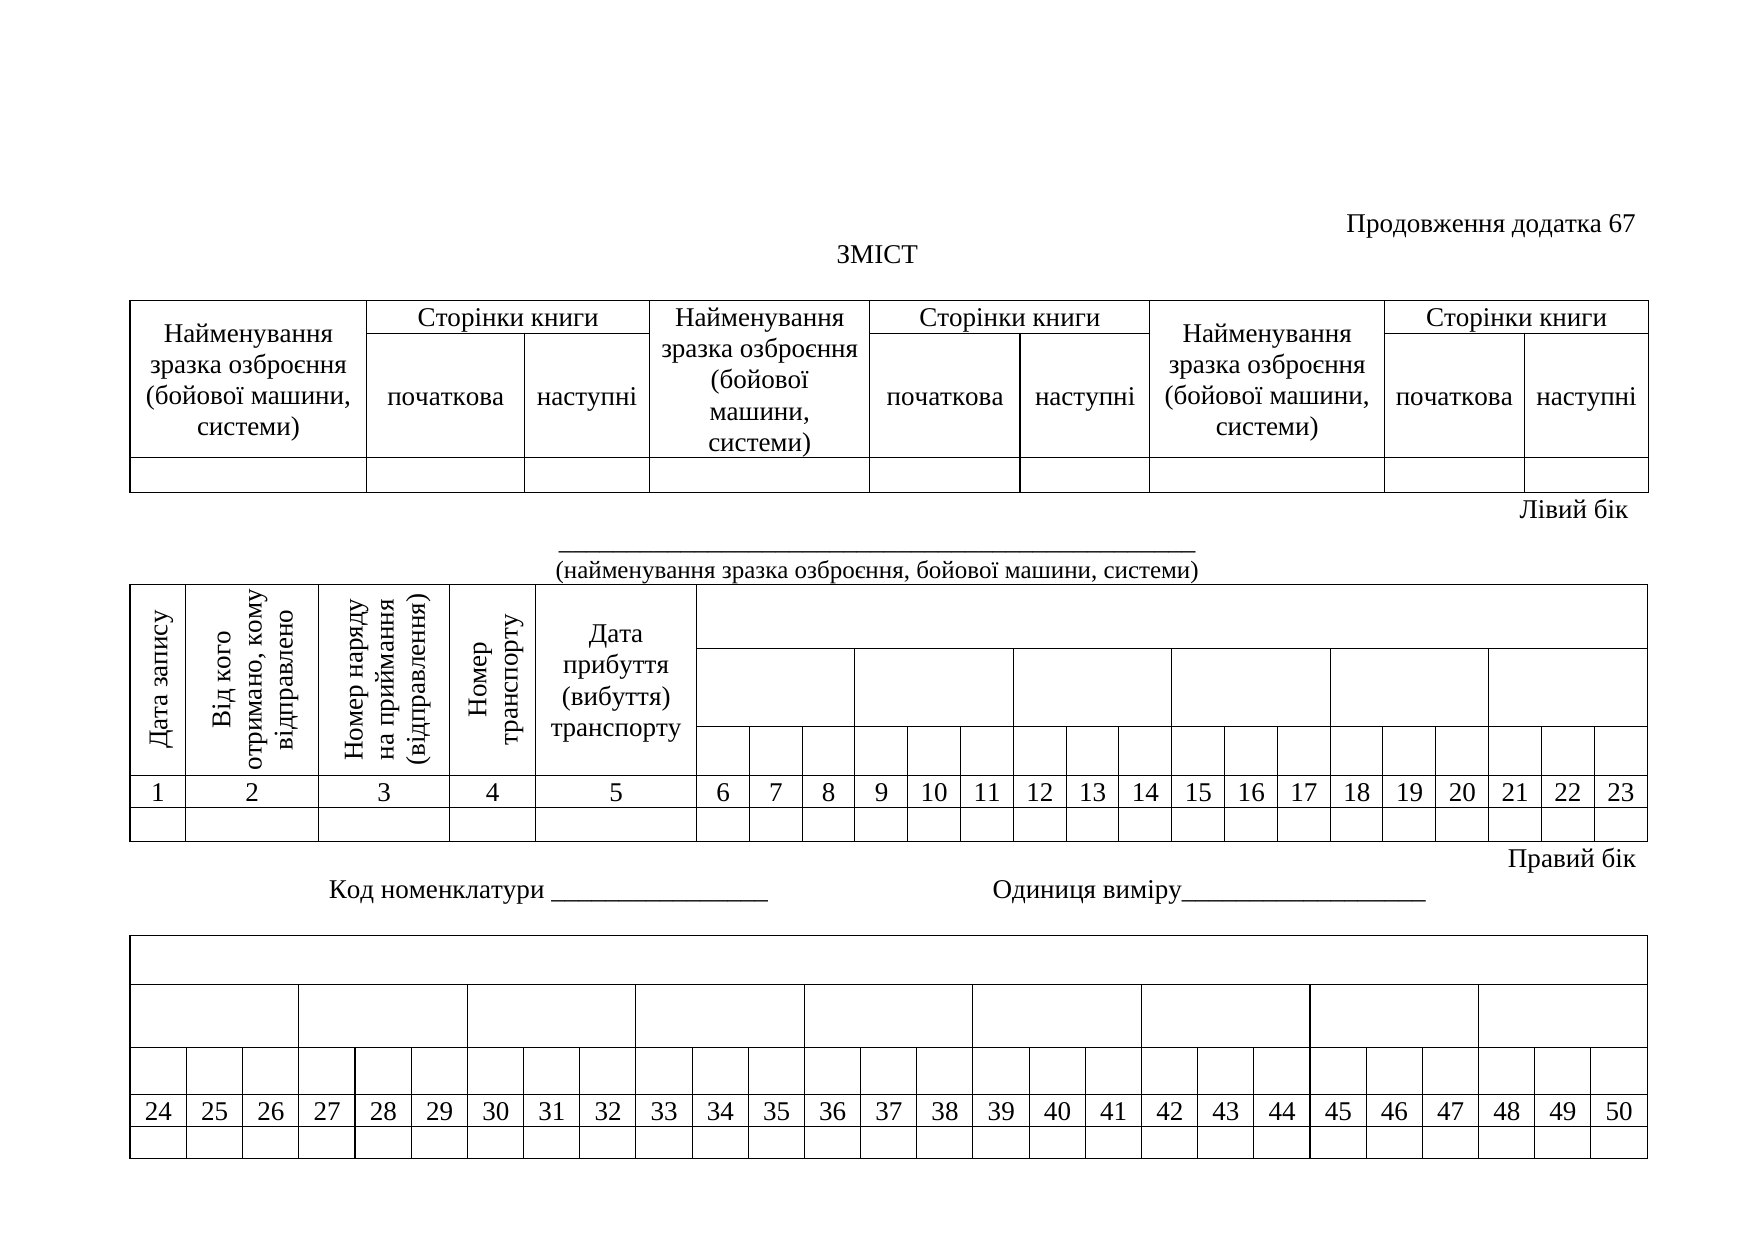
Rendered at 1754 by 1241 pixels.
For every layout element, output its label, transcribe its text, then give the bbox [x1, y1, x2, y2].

table_cell [697, 649, 854, 726]
text Код номенклатури ________________ Одиниця виміру__________________ [118, 873, 1636, 904]
table_cell 2 [186, 776, 318, 807]
table_cell 26 [243, 1095, 298, 1126]
table_cell [1030, 1127, 1085, 1158]
table_cell 40 [1030, 1095, 1085, 1126]
table_cell [580, 1127, 635, 1158]
table_header Сторінки книги [1385, 301, 1648, 332]
table_cell 10 [908, 776, 960, 807]
table_cell 22 [1542, 776, 1594, 807]
table_cell 38 [917, 1095, 972, 1126]
table_cell [1254, 1048, 1309, 1094]
text _______________________________________________ [118, 524, 1636, 555]
table_cell 49 [1535, 1095, 1590, 1126]
table_cell [468, 1048, 523, 1094]
table_cell [468, 985, 635, 1047]
table_header Найменування зразка озброєння (бойової машини, системи) [650, 301, 869, 457]
table_cell 48 [1479, 1095, 1534, 1126]
table_cell [749, 1127, 804, 1158]
table_cell 3 [319, 776, 449, 807]
table_cell 44 [1254, 1095, 1309, 1126]
table_cell [1591, 1048, 1647, 1094]
table_cell [525, 458, 649, 492]
table_cell 15 [1172, 776, 1224, 807]
table_cell наступні [1525, 334, 1648, 457]
table_cell [450, 808, 535, 841]
table_cell [973, 1127, 1029, 1158]
table_cell [917, 1048, 972, 1094]
table_cell 18 [1331, 776, 1382, 807]
table_cell [1086, 1048, 1141, 1094]
table_cell [299, 985, 467, 1047]
table_cell [908, 808, 960, 841]
table_header Сторінки книги [367, 301, 649, 332]
table_cell [805, 985, 972, 1047]
table_cell [1542, 727, 1594, 775]
table_header [697, 585, 1647, 648]
table_cell [1479, 985, 1647, 1047]
table_cell 35 [749, 1095, 804, 1126]
table_cell [1119, 808, 1171, 841]
table_header Сторінки книги [870, 301, 1149, 332]
table_cell [187, 1127, 242, 1158]
table_cell [750, 727, 802, 775]
text Продовження додатка 67 [118, 207, 1636, 238]
table_cell [243, 1127, 298, 1158]
table_cell [536, 808, 696, 841]
table_cell початкова [1385, 334, 1524, 457]
table_header Номер транспорту [450, 585, 535, 775]
table_cell [855, 727, 907, 775]
table_cell [1367, 1048, 1422, 1094]
table_cell 37 [861, 1095, 916, 1126]
table_cell [861, 1048, 916, 1094]
table_cell 17 [1278, 776, 1330, 807]
table_header Дата запису [131, 585, 185, 775]
table_cell 29 [412, 1095, 467, 1126]
table_cell [1067, 727, 1118, 775]
table_cell 50 [1591, 1095, 1647, 1126]
table_cell [1067, 808, 1118, 841]
table_cell [1142, 1127, 1197, 1158]
table_cell 31 [524, 1095, 579, 1126]
table_cell 23 [1595, 776, 1647, 807]
table_cell 42 [1142, 1095, 1197, 1126]
table_cell [1383, 808, 1435, 841]
table_cell 36 [805, 1095, 860, 1126]
table_cell 28 [356, 1095, 411, 1126]
table_cell [1172, 808, 1224, 841]
table_cell [1331, 727, 1382, 775]
table_cell [1014, 649, 1171, 726]
table_cell [1535, 1127, 1590, 1158]
text Правий бік [118, 842, 1636, 873]
text Лівий бік [118, 493, 1636, 524]
table_cell початкова [367, 334, 524, 457]
table_cell [1489, 649, 1647, 726]
table_cell [1172, 649, 1330, 726]
table_cell 41 [1086, 1095, 1141, 1126]
table_cell [1278, 808, 1330, 841]
table_cell [1331, 649, 1488, 726]
table_cell [1479, 1127, 1534, 1158]
table_cell 21 [1489, 776, 1541, 807]
table_cell початкова [870, 334, 1019, 457]
table_cell [186, 808, 318, 841]
table_cell [1225, 727, 1277, 775]
table_cell 43 [1198, 1095, 1253, 1126]
table_cell [1367, 1127, 1422, 1158]
table_cell [693, 1048, 748, 1094]
table_cell [1383, 727, 1435, 775]
table_cell [1542, 808, 1594, 841]
table_cell [961, 727, 1013, 775]
table_cell [131, 1048, 186, 1094]
table_cell [367, 458, 524, 492]
table_cell 7 [750, 776, 802, 807]
table_cell [1489, 808, 1541, 841]
table_cell [131, 1127, 186, 1158]
table_cell [861, 1127, 916, 1158]
table_cell наступні [525, 334, 649, 457]
table_cell [1331, 808, 1382, 841]
table_cell 25 [187, 1095, 242, 1126]
table_cell [131, 458, 366, 492]
table_cell [1014, 808, 1066, 841]
table_cell [299, 1048, 354, 1094]
table_cell [749, 1048, 804, 1094]
table_cell [973, 985, 1141, 1047]
text (найменування зразка озброєння, бойової машини, системи) [118, 555, 1636, 584]
table_cell 1 [131, 776, 185, 807]
table_cell 46 [1367, 1095, 1422, 1126]
table_cell [803, 727, 854, 775]
table_cell [908, 727, 960, 775]
table_cell [524, 1048, 579, 1094]
table_cell 13 [1067, 776, 1118, 807]
table_cell [961, 808, 1013, 841]
table_header Дата прибуття (вибуття) транспорту [536, 585, 696, 775]
table_cell [1595, 727, 1647, 775]
table_cell [1142, 1048, 1197, 1094]
table_cell [1150, 458, 1384, 492]
table_cell [1142, 985, 1309, 1047]
table_cell [803, 808, 854, 841]
table_cell [1423, 1127, 1478, 1158]
table_cell [1198, 1127, 1253, 1158]
table_cell 8 [803, 776, 854, 807]
table_cell [1489, 727, 1541, 775]
table_cell 4 [450, 776, 535, 807]
text ЗМІСТ [118, 238, 1636, 269]
table_cell 39 [973, 1095, 1029, 1126]
table_cell [750, 808, 802, 841]
table_cell [1385, 458, 1524, 492]
table_cell [580, 1048, 635, 1094]
table_cell [1311, 985, 1478, 1047]
table_cell [412, 1048, 467, 1094]
table_cell [1311, 1048, 1366, 1094]
table_cell 32 [580, 1095, 635, 1126]
table_cell [1278, 727, 1330, 775]
table_header Найменування зразка озброєння (бойової машини, системи) [131, 301, 366, 457]
table_cell [187, 1048, 242, 1094]
table_cell 45 [1311, 1095, 1366, 1126]
table_cell [805, 1048, 860, 1094]
table_cell [131, 985, 298, 1047]
table_cell [356, 1048, 411, 1094]
table_cell [1198, 1048, 1253, 1094]
table_cell [650, 458, 869, 492]
table_cell [1172, 727, 1224, 775]
table_header [131, 936, 1647, 984]
table_cell [1119, 727, 1171, 775]
table_cell 34 [693, 1095, 748, 1126]
table_cell [697, 727, 749, 775]
table_cell [299, 1127, 354, 1158]
table_cell [131, 808, 185, 841]
table_cell 14 [1119, 776, 1171, 807]
table_cell 24 [131, 1095, 186, 1126]
table_cell [805, 1127, 860, 1158]
table_cell [1436, 727, 1488, 775]
table_cell [1021, 458, 1149, 492]
table_cell [468, 1127, 523, 1158]
table_cell [1479, 1048, 1534, 1094]
table_cell [697, 808, 749, 841]
table_cell [1591, 1127, 1647, 1158]
table_cell [870, 458, 1019, 492]
table_cell 5 [536, 776, 696, 807]
table_cell [1086, 1127, 1141, 1158]
table_cell [1254, 1127, 1309, 1158]
table_cell [1535, 1048, 1590, 1094]
table_cell [1311, 1127, 1366, 1158]
table_cell [1030, 1048, 1085, 1094]
table_cell [693, 1127, 748, 1158]
table_header Найменування зразка озброєння (бойової машини, системи) [1150, 301, 1384, 457]
table_cell 9 [855, 776, 907, 807]
table_cell 11 [961, 776, 1013, 807]
table_cell [1525, 458, 1648, 492]
table_cell наступні [1021, 334, 1149, 457]
table_header Від кого отримано, кому відправлено [186, 585, 318, 775]
table_cell 12 [1014, 776, 1066, 807]
table_cell [636, 1127, 692, 1158]
table_cell [973, 1048, 1029, 1094]
table_cell [356, 1127, 411, 1158]
table_cell [412, 1127, 467, 1158]
table_cell 33 [636, 1095, 692, 1126]
table_cell 30 [468, 1095, 523, 1126]
table_cell 20 [1436, 776, 1488, 807]
table_cell [1225, 808, 1277, 841]
table_cell [1423, 1048, 1478, 1094]
table_cell 19 [1383, 776, 1435, 807]
table_cell [243, 1048, 298, 1094]
table_cell [636, 985, 804, 1047]
table_cell [319, 808, 449, 841]
table_cell [1014, 727, 1066, 775]
table_header Номер наряду на приймання (відправлення) [319, 585, 449, 775]
table_cell [855, 808, 907, 841]
table_cell 27 [299, 1095, 354, 1126]
table_cell [855, 649, 1013, 726]
table_cell 47 [1423, 1095, 1478, 1126]
table_cell [1595, 808, 1647, 841]
table_cell 16 [1225, 776, 1277, 807]
table_cell [917, 1127, 972, 1158]
table_cell 6 [697, 776, 749, 807]
table_cell [524, 1127, 579, 1158]
table_cell [636, 1048, 692, 1094]
table_cell [1436, 808, 1488, 841]
